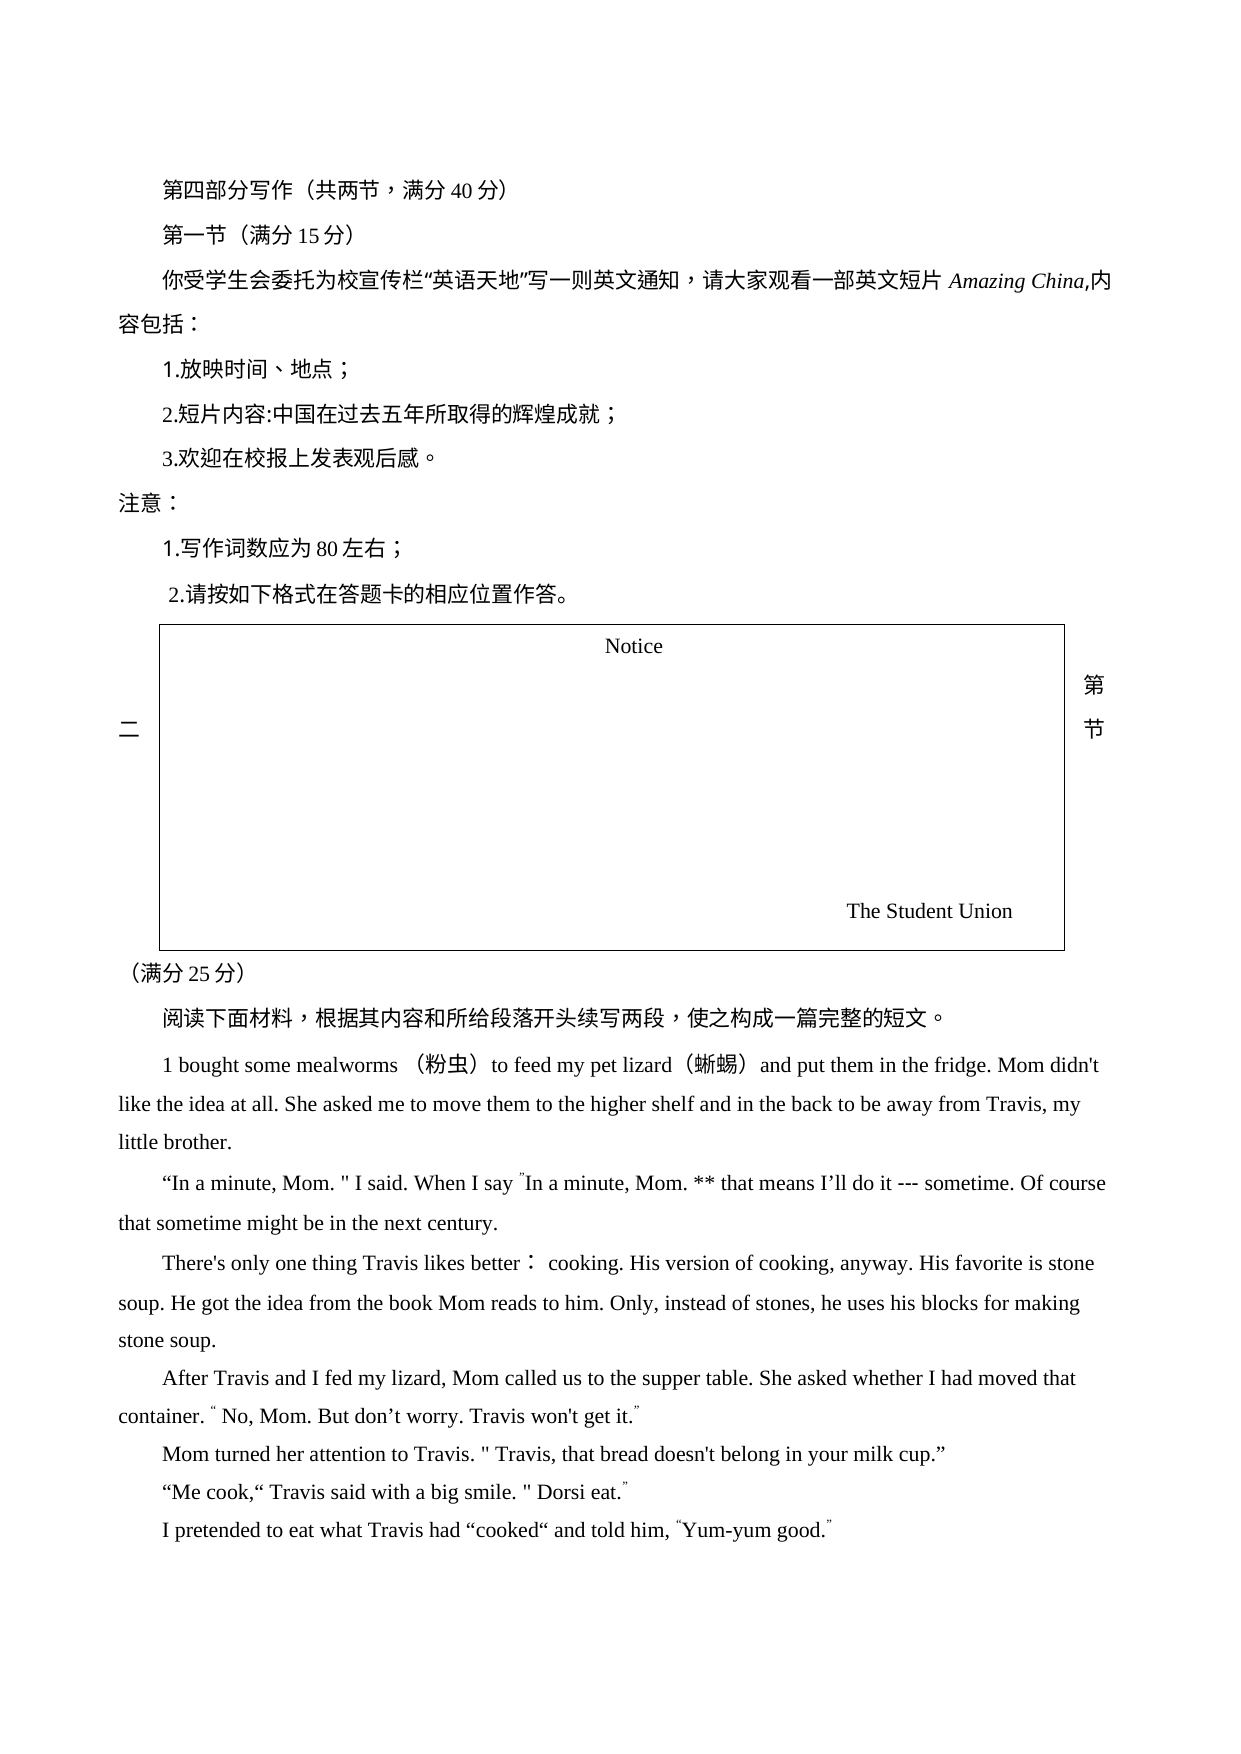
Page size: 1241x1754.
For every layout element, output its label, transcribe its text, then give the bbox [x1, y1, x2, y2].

text 阅读下面材料，根据其内容和所给段落开头续写两段，使之构成一篇完整的短文。 [118, 1002, 1122, 1032]
text After Travis and I fed my lizard, Mom called us to the supper table. She asked whether I had moved that container. “ No, Mom. But don’t worry. Travis won't get it.” [118, 1365, 1122, 1428]
text “Me cook,“ Travis said with a big smile. " Dorsi eat.” [118, 1479, 1122, 1504]
text Mom turned her attention to Travis. " Travis, that bread doesn't belong in your milk cup.” [118, 1441, 1122, 1466]
text “In a minute, Mom. " I said. When I say ”In a minute, Mom. ** that means I’ll do it --- sometime. Of course that sometime might be in the next century. [118, 1167, 1122, 1235]
text 第一节（满分15分） [118, 220, 1122, 250]
text 3.欢迎在校报上发表观后感。 [118, 443, 1122, 473]
text I pretended to eat what Travis had “cooked“ and told him, “Yum-yum good.” [118, 1517, 1122, 1542]
text 你受学生会委托为校宣传栏“英语天地”写一则英文通知，请大家观看一部英文短片 Amazing China,内容包括： [118, 264, 1122, 339]
text 第四部分写作（共两节，满分40分） [118, 175, 1122, 205]
text 第二节（满分25分） [118, 670, 1122, 988]
text 1.写作词数应为80左右； [118, 533, 1122, 562]
text 2.短片内容:中国在过去五年所取得的辉煌成就； [118, 399, 1122, 428]
text 1 bought some mealworms （粉虫）to feed my pet lizard（蜥蜴）and put them in the fridge. Mom didn't like the idea at all. She asked me to move them to the higher shelf and in the back to be away from Travis, my little brother. [118, 1047, 1122, 1154]
text 1.放映时间、地点； [118, 354, 1122, 384]
text 注意： [118, 488, 1122, 518]
text There's only one thing Travis likes better： cooking. His version of cooking, anyway. His favorite is stone soup. He got the idea from the book Mom reads to him. Only, instead of stones, he uses his blocks for making stone soup. [118, 1247, 1122, 1353]
text 2.请按如下格式在答题卡的相应位置作答。 [118, 577, 1122, 609]
